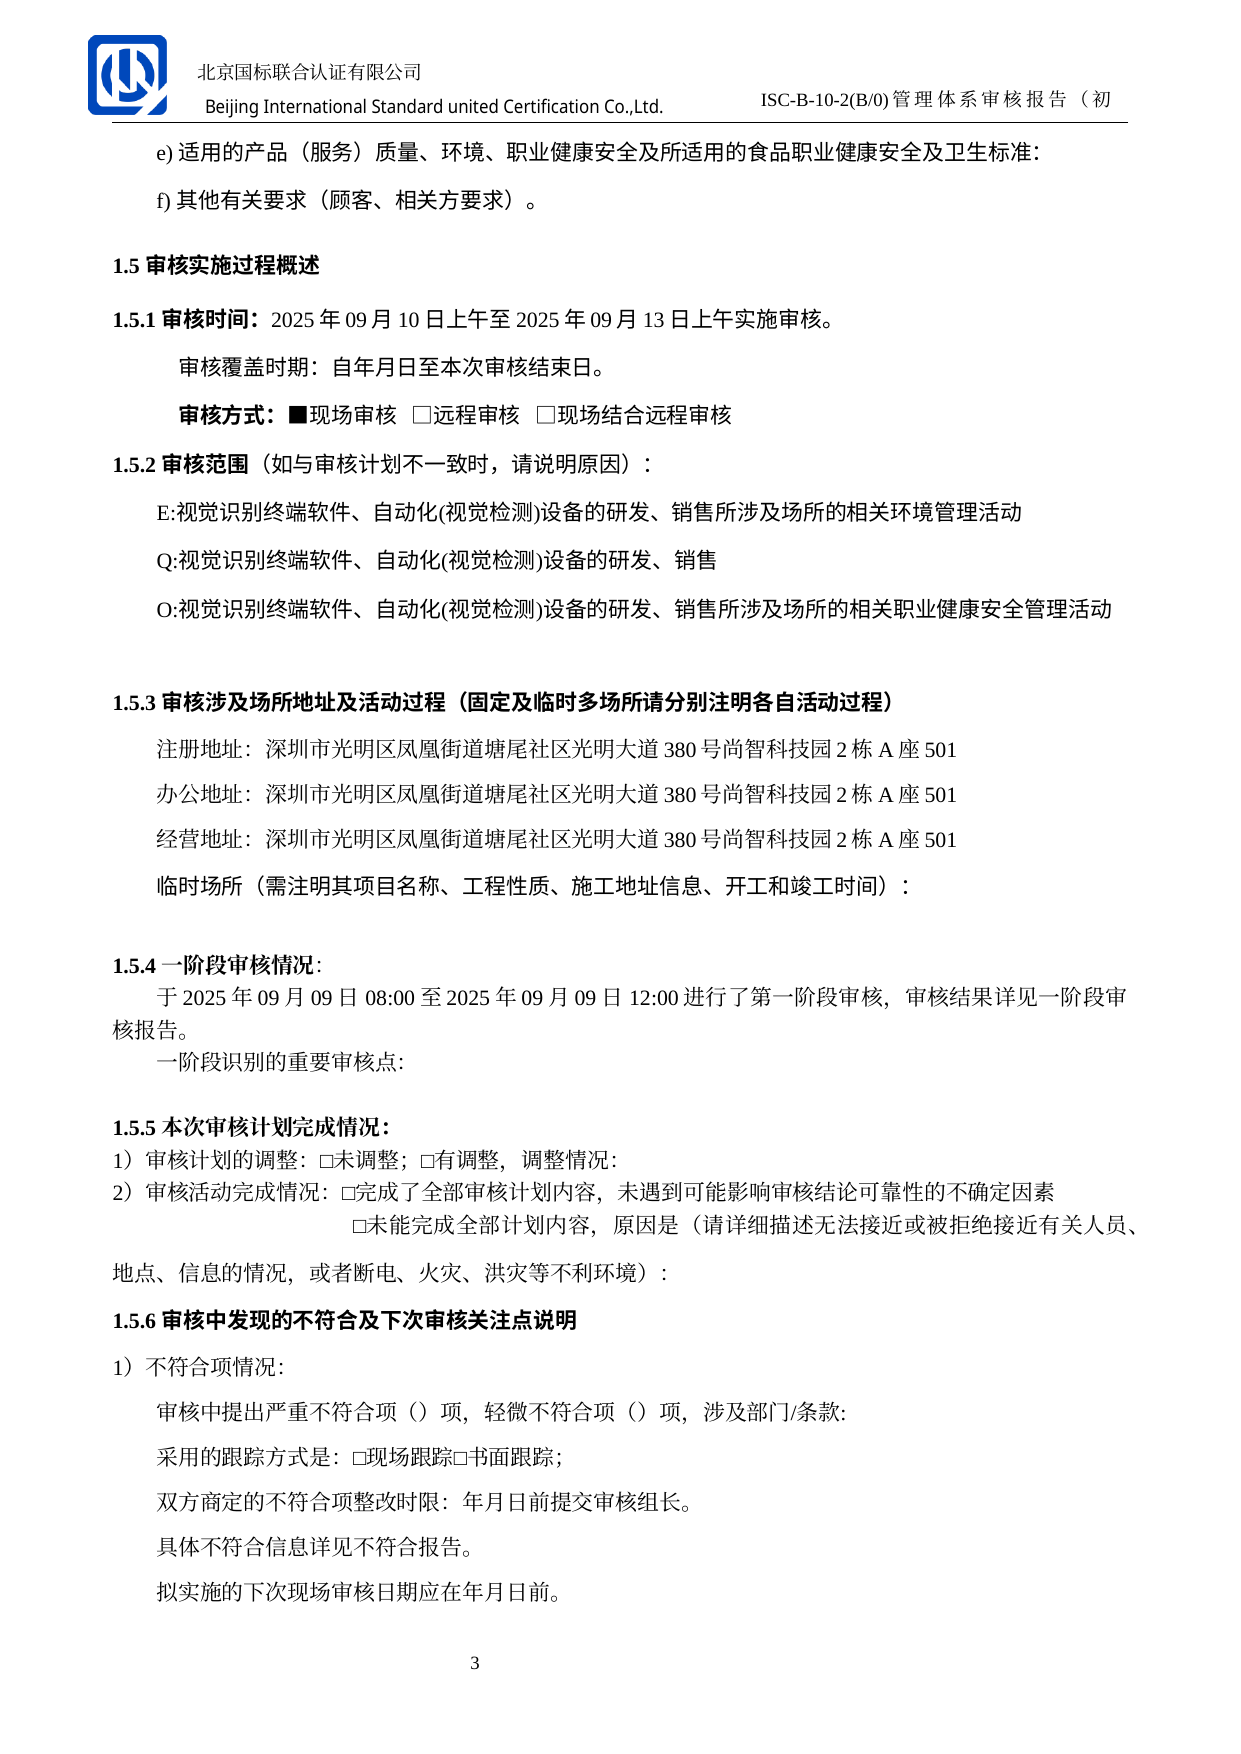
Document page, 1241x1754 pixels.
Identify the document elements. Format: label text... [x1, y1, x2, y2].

text 1.5.6 审核中发现的不符合及下次审核关注点说明 [112, 1303, 1128, 1335]
text 于2025年09月09日 08:00至2025年09月09日 12:00进行了第一阶段审核，审核结果详见一阶段审核报告。 [112, 982, 1128, 1047]
text 2）审核活动完成情况：□完成了全部审核计划内容，未遇到可能影响审核结论可靠性的不确定因素 [112, 1177, 1128, 1209]
text 1.5.1 审核时间：2025年09月10日上午至2025年09月13日上午实施审核。 [112, 301, 1128, 334]
text 1.5.3 审核涉及场所地址及活动过程（固定及临时多场所请分别注明各自活动过程） [112, 684, 1128, 717]
text 注册地址：深圳市光明区凤凰街道塘尾社区光明大道380号尚智科技园2栋A座501 [112, 733, 1128, 765]
text 办公地址：深圳市光明区凤凰街道塘尾社区光明大道380号尚智科技园2栋A座501 [112, 778, 1128, 811]
text 审核方式：■现场审核 □远程审核 □现场结合远程审核 [112, 398, 1128, 430]
text 1.5 审核实施过程概述 [112, 248, 1128, 280]
text O:视觉识别终端软件、自动化(视觉检测)设备的研发、销售所涉及场所的相关职业健康安全管理活动 [112, 591, 1128, 624]
text 1.5.4 一阶段审核情况： [112, 949, 1128, 982]
text 具体不符合信息详见不符合报告。 [156, 1532, 1128, 1564]
text □未能完成全部计划内容，原因是（请详细描述无法接近或被拒绝接近有关人员、地点、信息的情况，或者断电、火灾、洪灾等不利环境）： [112, 1209, 1128, 1290]
text 采用的跟踪方式是：□现场跟踪□书面跟踪； [112, 1441, 1128, 1474]
text 临时场所（需注明其项目名称、工程性质、施工地址信息、开工和竣工时间）： [112, 868, 1128, 901]
text 双方商定的不符合项整改时限：年月日前提交审核组长。 [156, 1487, 1128, 1519]
text Q:视觉识别终端软件、自动化(视觉检测)设备的研发、销售 [112, 543, 1128, 575]
text f) 其他有关要求（顾客、相关方要求）。 [112, 183, 1128, 216]
text 审核中提出严重不符合项（）项，轻微不符合项（）项，涉及部门/条款: [112, 1396, 1128, 1429]
text 经营地址：深圳市光明区凤凰街道塘尾社区光明大道380号尚智科技园2栋A座501 [112, 823, 1128, 856]
picture [88, 35, 167, 115]
text 一阶段识别的重要审核点： [112, 1047, 1128, 1079]
text 审核覆盖时期：自年月日至本次审核结束日。 [112, 349, 1128, 382]
text E:视觉识别终端软件、自动化(视觉检测)设备的研发、销售所涉及场所的相关环境管理活动 [112, 494, 1128, 527]
text 1）审核计划的调整：□未调整；□有调整，调整情况： [112, 1144, 1128, 1177]
text e) 适用的产品（服务）质量、环境、职业健康安全及所适用的食品职业健康安全及卫生标准： [112, 135, 1128, 167]
text 1.5.5 本次审核计划完成情况： [112, 1112, 1128, 1144]
text 1.5.2 审核范围（如与审核计划不一致时，请说明原因）： [112, 446, 1128, 479]
text 1）不符合项情况： [112, 1351, 1128, 1384]
text 拟实施的下次现场审核日期应在年月日前。 [112, 1577, 1128, 1609]
